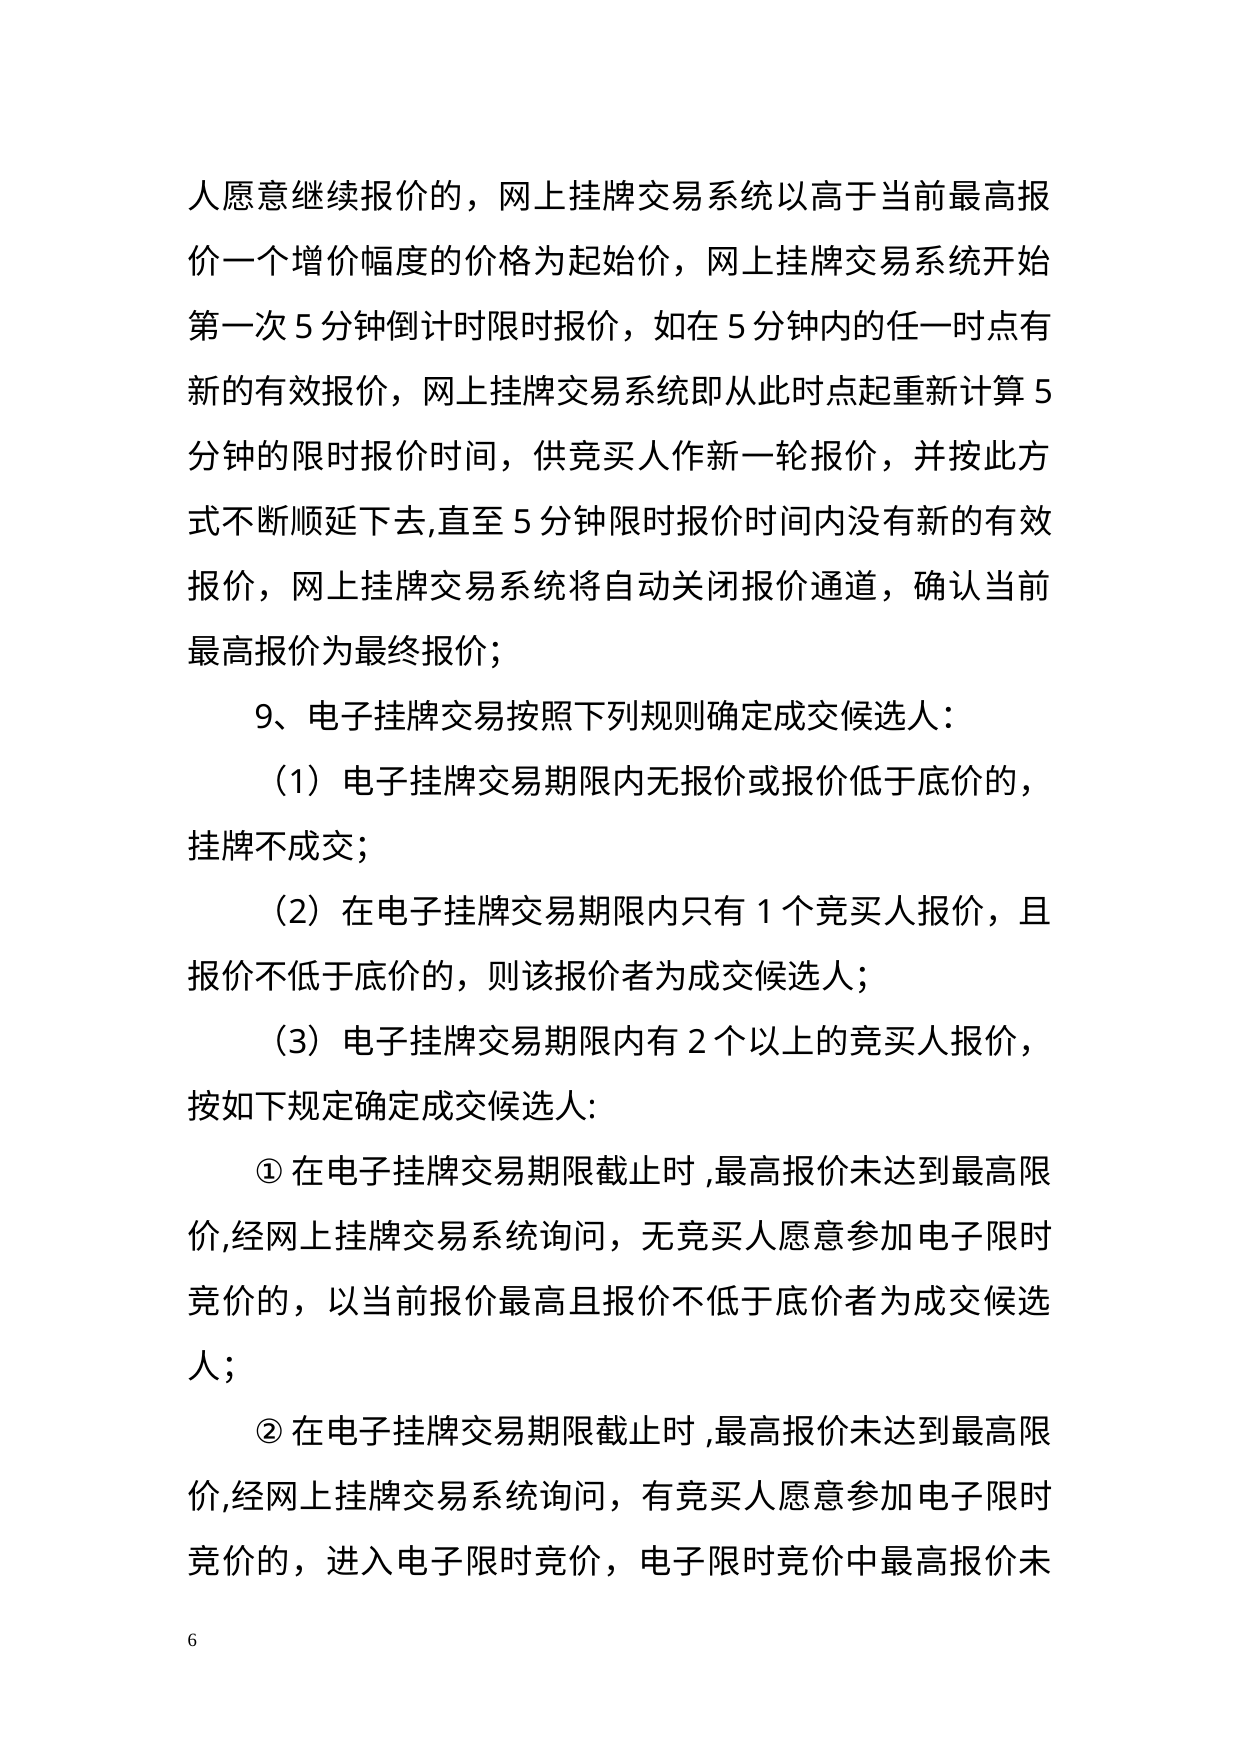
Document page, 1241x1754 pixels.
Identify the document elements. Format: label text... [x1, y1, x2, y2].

text ①在电子挂牌交易期限截止时 ,最高报价未达到最高限价,经网上挂牌交易系统询问，无竞买人愿意参加电子限时竞价的，以当前报价最高且报价不低于底价者为成交候选人； [187, 1137, 1053, 1397]
text （1）电子挂牌交易期限内无报价或报价低于底价的，挂牌不成交； [187, 747, 1053, 877]
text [187, 1397, 1053, 1592]
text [187, 162, 1053, 682]
text （2）在电子挂牌交易期限内只有1个竞买人报价，且报价不低于底价的，则该报价者为成交候选人； [187, 877, 1053, 1007]
text （3）电子挂牌交易期限内有2个以上的竞买人报价，按如下规定确定成交候选人: [187, 1007, 1053, 1137]
text 9、电子挂牌交易按照下列规则确定成交候选人： [187, 682, 1053, 747]
